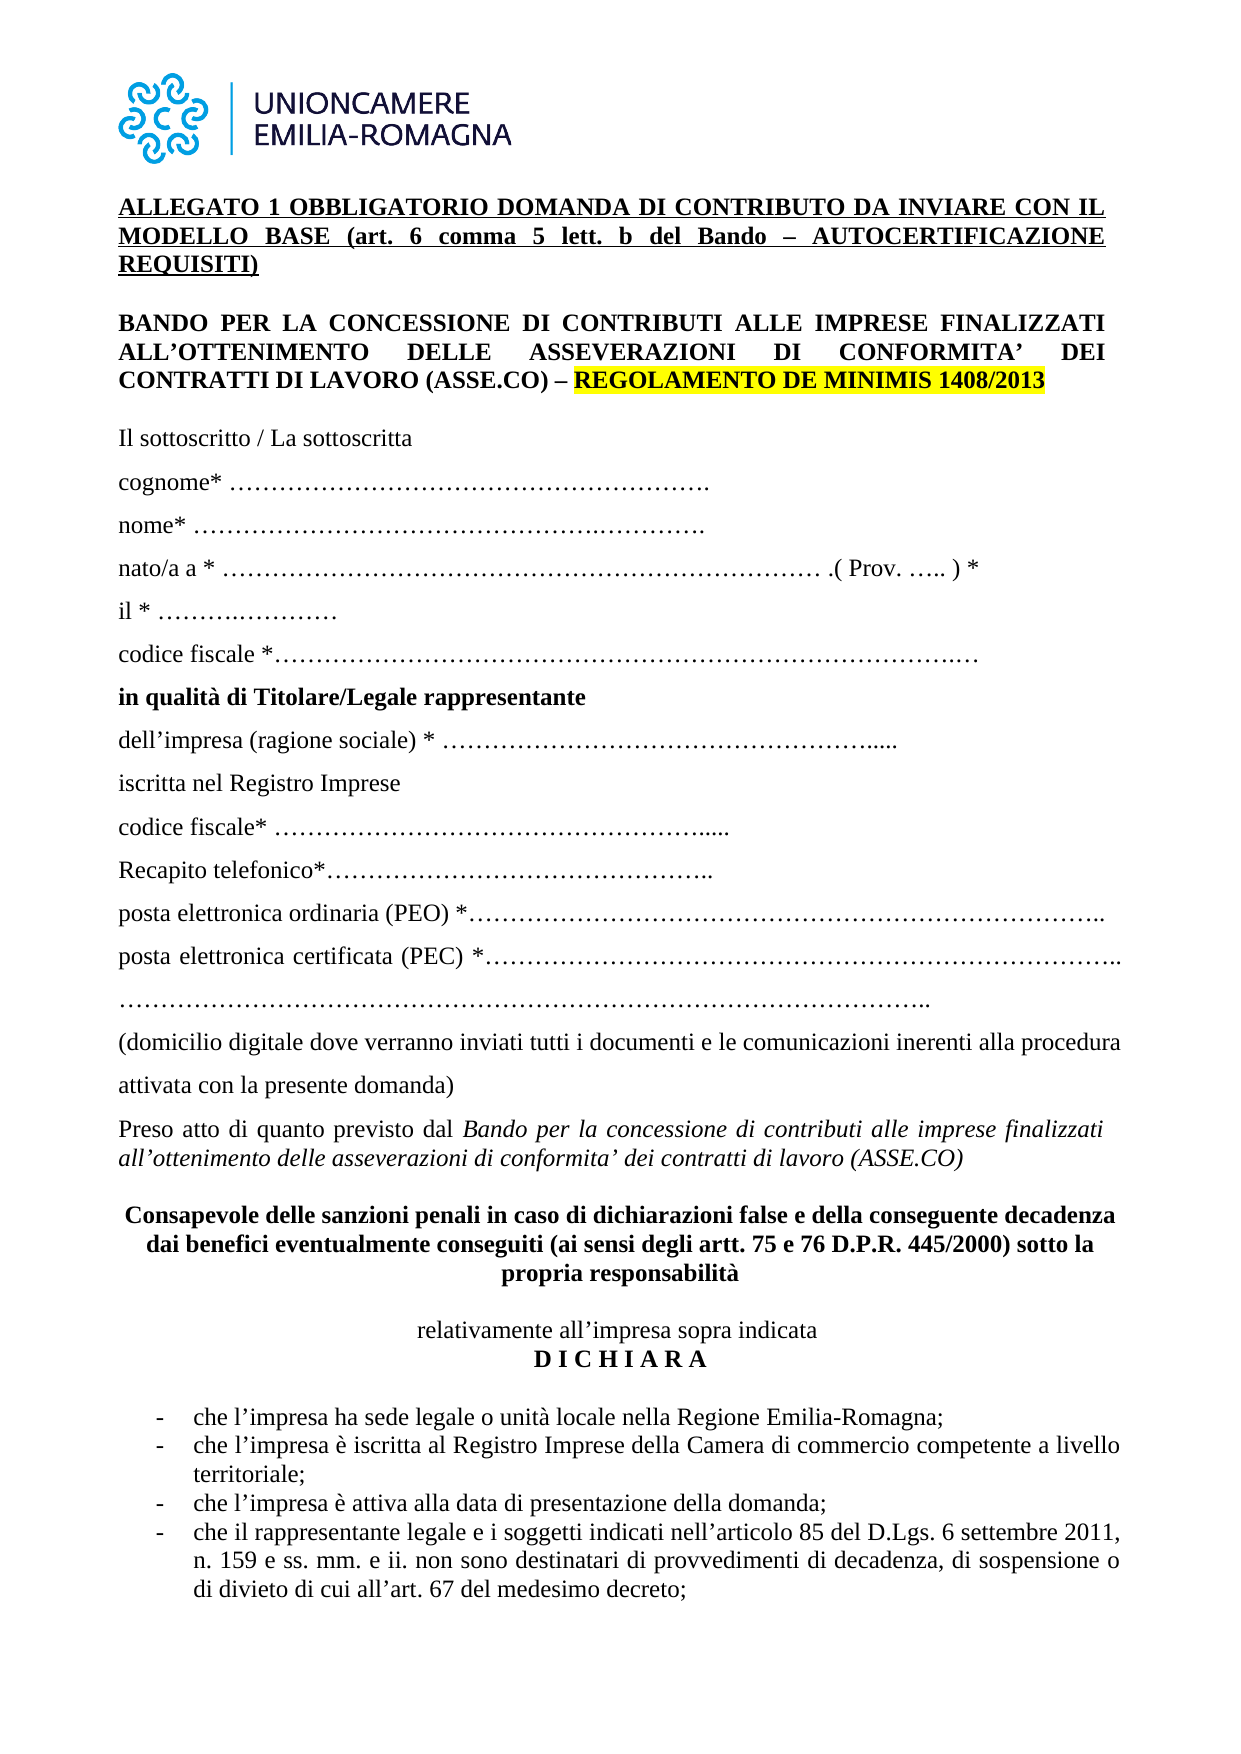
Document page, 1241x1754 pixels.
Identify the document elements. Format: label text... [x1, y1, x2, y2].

text ALLEGATO 1 OBBLIGATORIO DOMANDA DI CONTRIBUTO DA INVIARE CON IL MODELLO BASE (art. 6 comma 5 lett. b del Bando – AUTOCERTIFICAZIONE REQUISITI) [118, 247, 1106, 278]
picture [118, 73, 512, 164]
list che l’impresa ha sede legale o unità locale nella Regione Emilia-Romagna; [156, 1402, 1106, 1430]
text (domicilio digitale dove verranno inviati tutti i documenti e le comunicazioni inerenti alla procedura attivata con la presente domanda) [118, 1027, 1122, 1099]
text Recapito telefonico*……………………………………….. [118, 855, 1122, 883]
list che l’impresa è attiva alla data di presentazione della domanda; [156, 1488, 1122, 1517]
text nato/a a * ……………………………………………………………… .( Prov. ….. ) * [118, 553, 1122, 582]
list che l’impresa è iscritta al Registro Imprese della Camera di commercio competente a livello territoriale; [156, 1430, 1122, 1488]
text in qualità di Titolare/Legale rappresentante [118, 682, 1122, 711]
text Consapevole delle sanzioni penali in caso di dichiarazioni false e della conseguente decadenza dai benefici eventualmente conseguiti (ai sensi degli artt. 75 e 76 D.P.R. 445/2000) sotto la propria responsabilità [118, 1172, 1122, 1287]
list che il rappresentante legale e i soggetti indicati nell’articolo 85 del D.Lgs. 6 settembre 2011, n. 159 e ss. mm. e ii. non sono destinatari di provvedimenti di decadenza, di sospensione o di divieto di cui all’art. 67 del medesimo decreto; [156, 1517, 1122, 1603]
text codice fiscale *……………………………………………………………………….… [118, 639, 1122, 668]
text Il sottoscritto / La sottoscritta [118, 423, 1122, 452]
text Preso atto di quanto previsto dal Bando per la concessione di contributi alle imprese finalizzati all’ottenimento delle asseverazioni di conformita’ dei contratti di lavoro (ASSE.CO) [118, 1114, 1106, 1172]
text posta elettronica ordinaria (PEO) *………………………………………………………………….. [118, 898, 1122, 927]
text posta elettronica certificata (PEC) *………………………………………………………………….. …………………………………………………………………………………….. [118, 941, 1122, 1013]
text relativamente all’impresa sopra indicata D I C H I A R A [118, 1315, 1122, 1373]
text codice fiscale* ……………………………………………..... [118, 812, 1122, 840]
text dell’impresa (ragione sociale) * ……………………………………………..... [118, 725, 1122, 754]
text ALLEGATO 1 OBBLIGATORIO DOMANDA DI CONTRIBUTO DA INVIARE CON IL MODELLO BASE (art. 6 comma 5 lett. b del Bando – AUTOCERTIFICAZIONE REQUISITI) [118, 218, 1106, 246]
text nome* ………………………………………….…………. [118, 510, 1122, 538]
text BANDO PER LA CONCESSIONE DI CONTRIBUTI ALLE IMPRESE FINALIZZATI ALL’OTTENIMENTO DELLE ASSEVERAZIONI DI CONFORMITA’ DEI CONTRATTI DI LAVORO (ASSE.CO) – REGOLAMENTO DE MINIMIS 1408/2013 [118, 308, 1106, 394]
text ALLEGATO 1 OBBLIGATORIO DOMANDA DI CONTRIBUTO DA INVIARE CON IL MODELLO BASE (art. 6 comma 5 lett. b del Bando – AUTOCERTIFICAZIONE REQUISITI) [118, 192, 1106, 217]
text il * ……….………… [118, 596, 1122, 625]
text iscritta nel Registro Imprese [118, 768, 1122, 797]
text cognome* …………………………………………………. [118, 467, 1122, 495]
